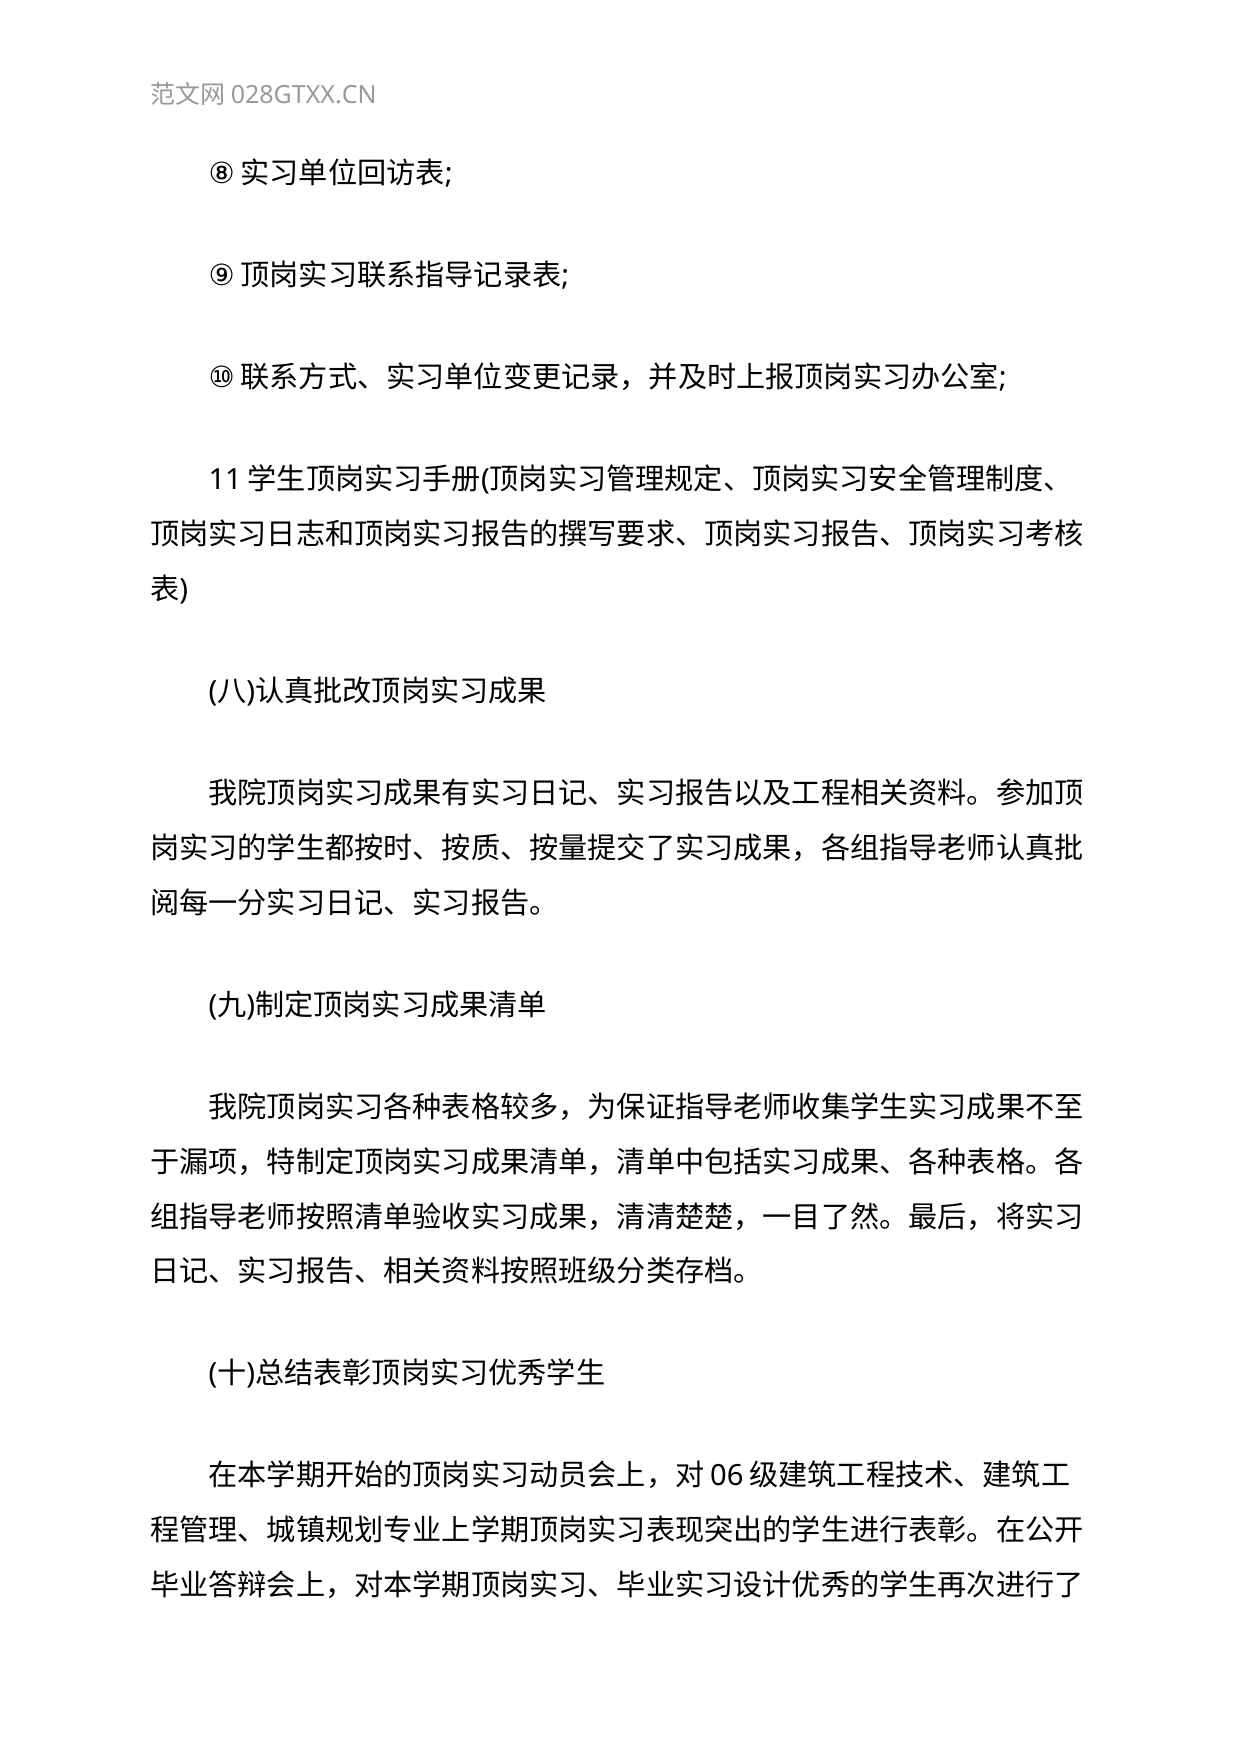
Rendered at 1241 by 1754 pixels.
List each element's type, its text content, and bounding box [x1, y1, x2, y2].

text ⑧实习单位回访表; [150, 150, 1090, 192]
text ⑩联系方式、实习单位变更记录，并及时上报顶岗实习办公室; [150, 354, 1090, 396]
text (九)制定顶岗实习成果清单 [150, 981, 1090, 1024]
text 我院顶岗实习成果有实习日记、实习报告以及工程相关资料。参加顶岗实习的学生都按时、按质、按量提交了实习成果，各组指导老师认真批阅每一分实习日记、实习报告。 [150, 770, 1090, 922]
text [150, 1452, 1090, 1604]
text 11学生顶岗实习手册(顶岗实习管理规定、顶岗实习安全管理制度、顶岗实习日志和顶岗实习报告的撰写要求、顶岗实习报告、顶岗实习考核表) [150, 456, 1090, 608]
text 我院顶岗实习各种表格较多，为保证指导老师收集学生实习成果不至于漏项，特制定顶岗实习成果清单，清单中包括实习成果、各种表格。各组指导老师按照清单验收实习成果，清清楚楚，一目了然。最后，将实习日记、实习报告、相关资料按照班级分类存档。 [150, 1083, 1090, 1290]
text (八)认真批改顶岗实习成果 [150, 668, 1090, 710]
text (十)总结表彰顶岗实习优秀学生 [150, 1350, 1090, 1392]
text ⑨顶岗实习联系指导记录表; [150, 252, 1090, 294]
